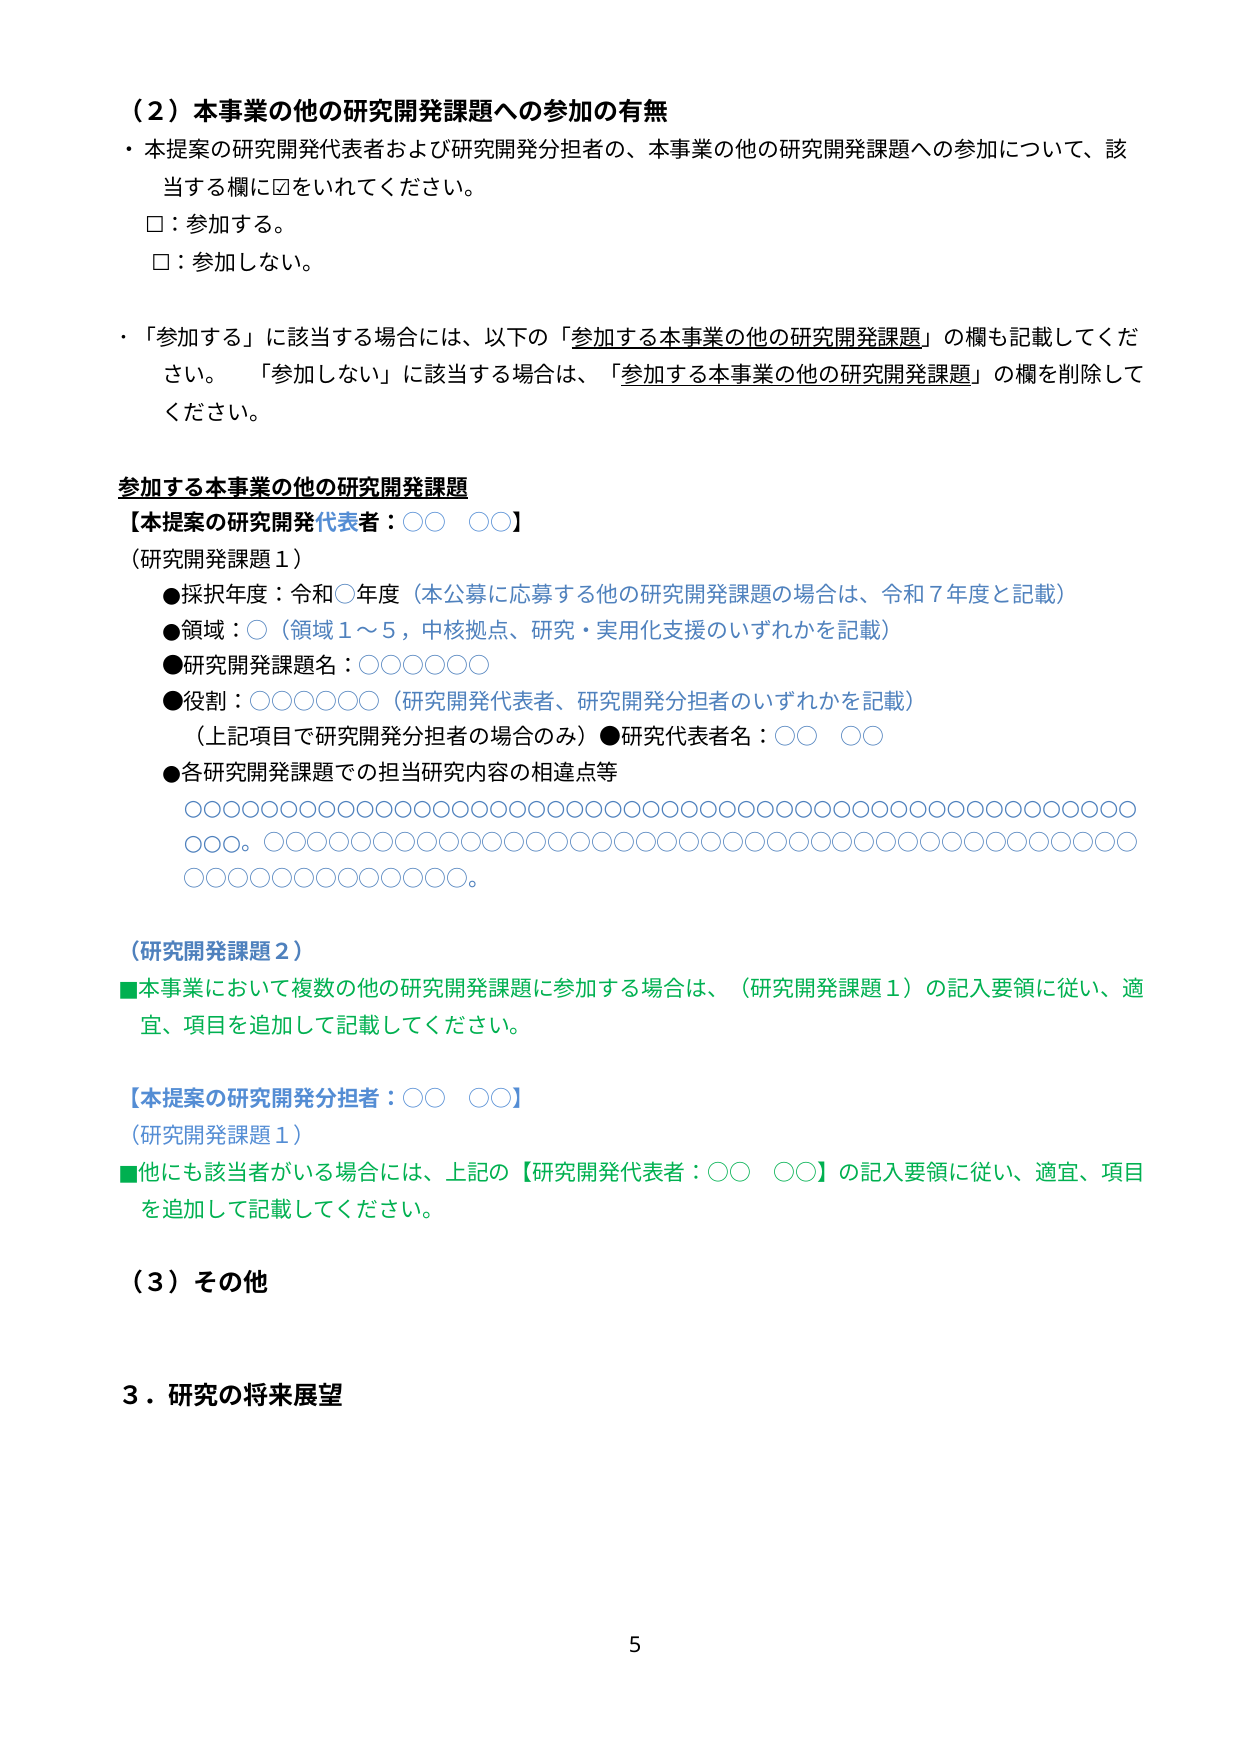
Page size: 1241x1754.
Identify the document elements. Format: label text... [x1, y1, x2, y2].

text （研究開発課題１） [118, 1115, 1152, 1150]
text （２）本事業の他の研究開発課題への参加の有無 [118, 90, 1152, 128]
text ：参加する。 [118, 203, 1152, 240]
text 参加する本事業の他の研究開発課題 [118, 465, 1152, 503]
subtitle ３．研究の将来展望 [118, 1374, 1152, 1412]
text ■本事業において複数の他の研究開発課題に参加する場合は、（研究開発課題１）の記入要領に従い、適宜、項目を追加して記載してください。 [118, 966, 1152, 1041]
text ：参加しない。 [129, 240, 1152, 278]
text ●研究開発課題名：○○○○○○ [118, 645, 1152, 681]
text （上記項目で研究開発分担者の場合のみ）●研究代表者名：○○ ○○ [118, 716, 1152, 752]
text ●領域：○（領域１～５，中核拠点、研究・実用化支援のいずれかを記載） [118, 610, 1152, 645]
text ○○○○○○○○○○○○○○○○○○○○○○○○○○○○○○○○○○○○○○○○○○○○○○○○○○○○○。○○○○○○○○○○○○○○○○○○○○○○○○○○○○○○○○○○○○○○○○○○○○○○○○○○○○○。 [184, 787, 1152, 893]
text 【本提案の研究開発分担者：○○ ○○】 [118, 1079, 1152, 1115]
text （研究開発課題１） [118, 539, 1152, 574]
text ・ 本提案の研究開発代表者および研究開発分担者の、本事業の他の研究開発課題への参加について、該 当する欄に☑をいれてください。 [118, 128, 1152, 203]
text ●採択年度：令和○年度（本公募に応募する他の研究開発課題の場合は、令和７年度と記載） [118, 574, 1152, 610]
text （３）その他 [118, 1262, 1152, 1299]
text ･ 「参加する」に該当する場合には、以下の「参加する本事業の他の研究開発課題」の欄も記載してください。 「参加しない」に該当する場合は、「参加する本事業の他の研究開発課題」の欄を削除してください。 [118, 315, 1152, 428]
text ●各研究開発課題での担当研究内容の相違点等 [118, 752, 1152, 787]
text ■他にも該当者がいる場合には、上記の【研究開発代表者：○○ ○○】の記入要領に従い、適宜、項目を追加して記載してください。 [118, 1150, 1152, 1225]
text 【本提案の研究開発代表者：○○ ○○】 [118, 503, 1152, 539]
text ●役割：○○○○○○（研究開発代表者、研究開発分担者のいずれかを記載） [118, 681, 1152, 716]
text （研究開発課題２） [118, 931, 1152, 966]
